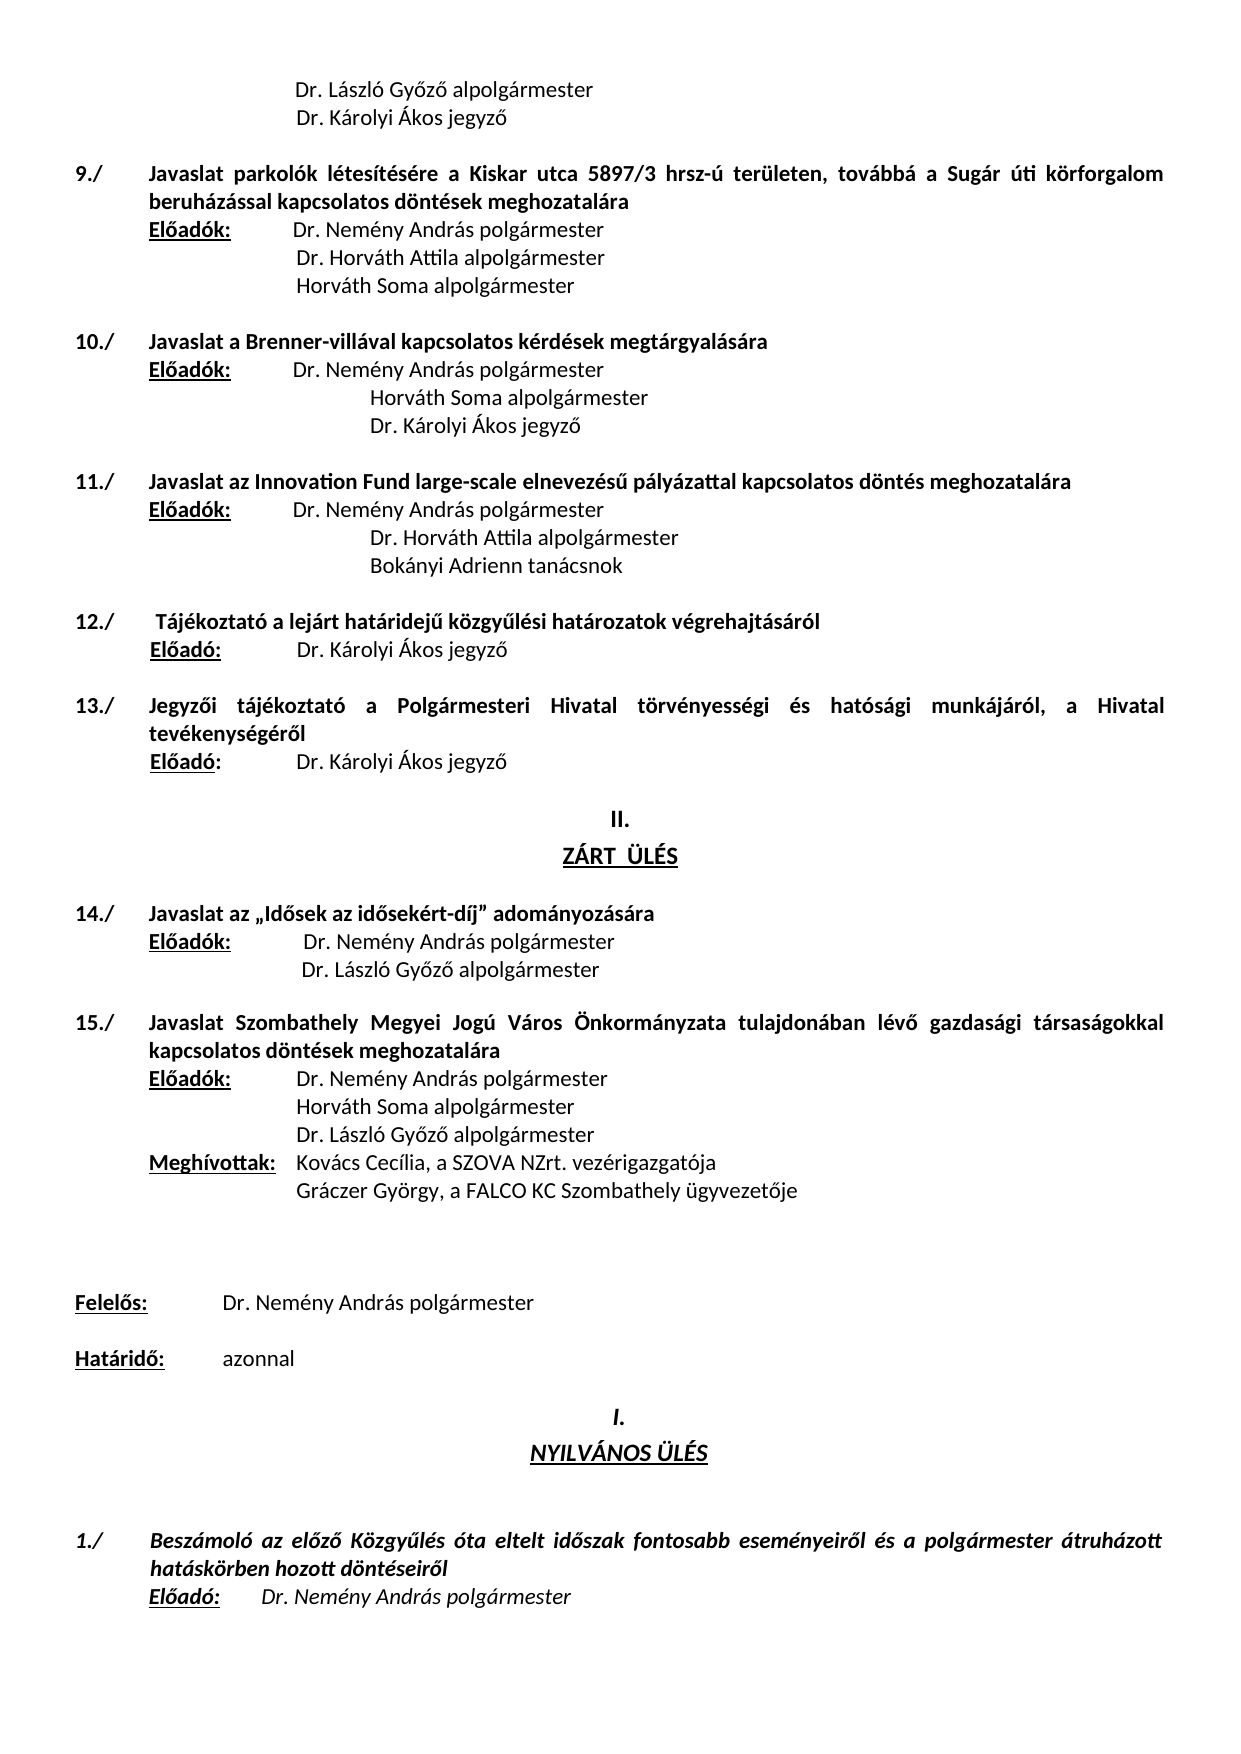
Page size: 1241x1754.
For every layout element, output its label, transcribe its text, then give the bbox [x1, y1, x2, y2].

text i. [75, 1401, 1165, 1431]
text Dr. Károlyi Ákos jegyző [75, 103, 1165, 131]
text 11./ Javaslat az Innovation Fund large-scale elnevezésű pályázattal kapcsolatos döntés meghozatalára [75, 467, 1165, 495]
text Határidő: azonnal [75, 1344, 1165, 1373]
text Előadók: Dr. Nemény András polgármester [148, 215, 1165, 243]
text Bokányi Adrienn tanácsnok [150, 551, 1165, 579]
text ZÁRT ÜLÉS [75, 840, 1165, 871]
text Dr. László Győző alpolgármester [148, 1120, 1165, 1148]
text 1./ Beszámoló az előző Közgyűlés óta eltelt időszak fontosabb eseményeiről és a polgármester átruházott hatáskörben hozott döntéseiről [75, 1526, 1165, 1582]
text 15./ Javaslat Szombathely Megyei Jogú Város Önkormányzata tulajdonában lévő gazdasági társaságokkal kapcsolatos döntések meghozatalára [75, 1008, 1165, 1064]
text 12./ Tájékoztató a lejárt határidejű közgyűlési határozatok végrehajtásáról [75, 607, 1165, 635]
text Előadók: Dr. Nemény András polgármester [148, 355, 1165, 383]
text Horváth Soma alpolgármester [148, 271, 1165, 299]
text NYILVÁNOS ÜLÉS [75, 1437, 1165, 1468]
text Felelős: Dr. Nemény András polgármester [75, 1288, 1165, 1317]
text Előadó: Dr. Károlyi Ákos jegyző [75, 635, 1165, 663]
text Dr. László Győző alpolgármester [75, 75, 1165, 103]
text Horváth Soma alpolgármester [148, 1092, 1165, 1120]
text Dr. Horváth Attila alpolgármester [148, 243, 1165, 271]
text Gráczer György, a FALCO KC Szombathely ügyvezetője [148, 1176, 1165, 1204]
text Előadó: Dr. Nemény András polgármester [148, 1582, 1165, 1611]
text Előadók: Dr. Nemény András polgármester [75, 927, 1165, 955]
text Előadók: Dr. Nemény András polgármester [75, 495, 1165, 523]
text Ii. [75, 803, 1165, 834]
text Dr. Károlyi Ákos jegyző [150, 411, 1165, 439]
text Dr. László Győző alpolgármester [75, 955, 1165, 983]
text Dr. Horváth Attila alpolgármester [150, 523, 1165, 551]
text 13./ Jegyzői tájékoztató a Polgármesteri Hivatal törvényességi és hatósági munkájáról, a Hivatal tevékenységéről [75, 691, 1165, 747]
text Előadók: Dr. Nemény András polgármester [75, 1064, 1165, 1092]
text Előadó: Dr. Károlyi Ákos jegyző [75, 747, 1165, 776]
text 10./ Javaslat a Brenner-villával kapcsolatos kérdések megtárgyalására [75, 327, 1165, 355]
text Horváth Soma alpolgármester [150, 383, 1165, 411]
text 9./ Javaslat parkolók létesítésére a Kiskar utca 5897/3 hrsz-ú területen, továbbá a Sugár úti körforgalom beruházással kapcsolatos döntések meghozatalára [75, 159, 1165, 215]
text Meghívottak: Kovács Cecília, a SZOVA NZrt. vezérigazgatója [148, 1148, 1165, 1176]
text 14./ Javaslat az „Idősek az idősekért-díj” adományozására [75, 899, 1165, 927]
